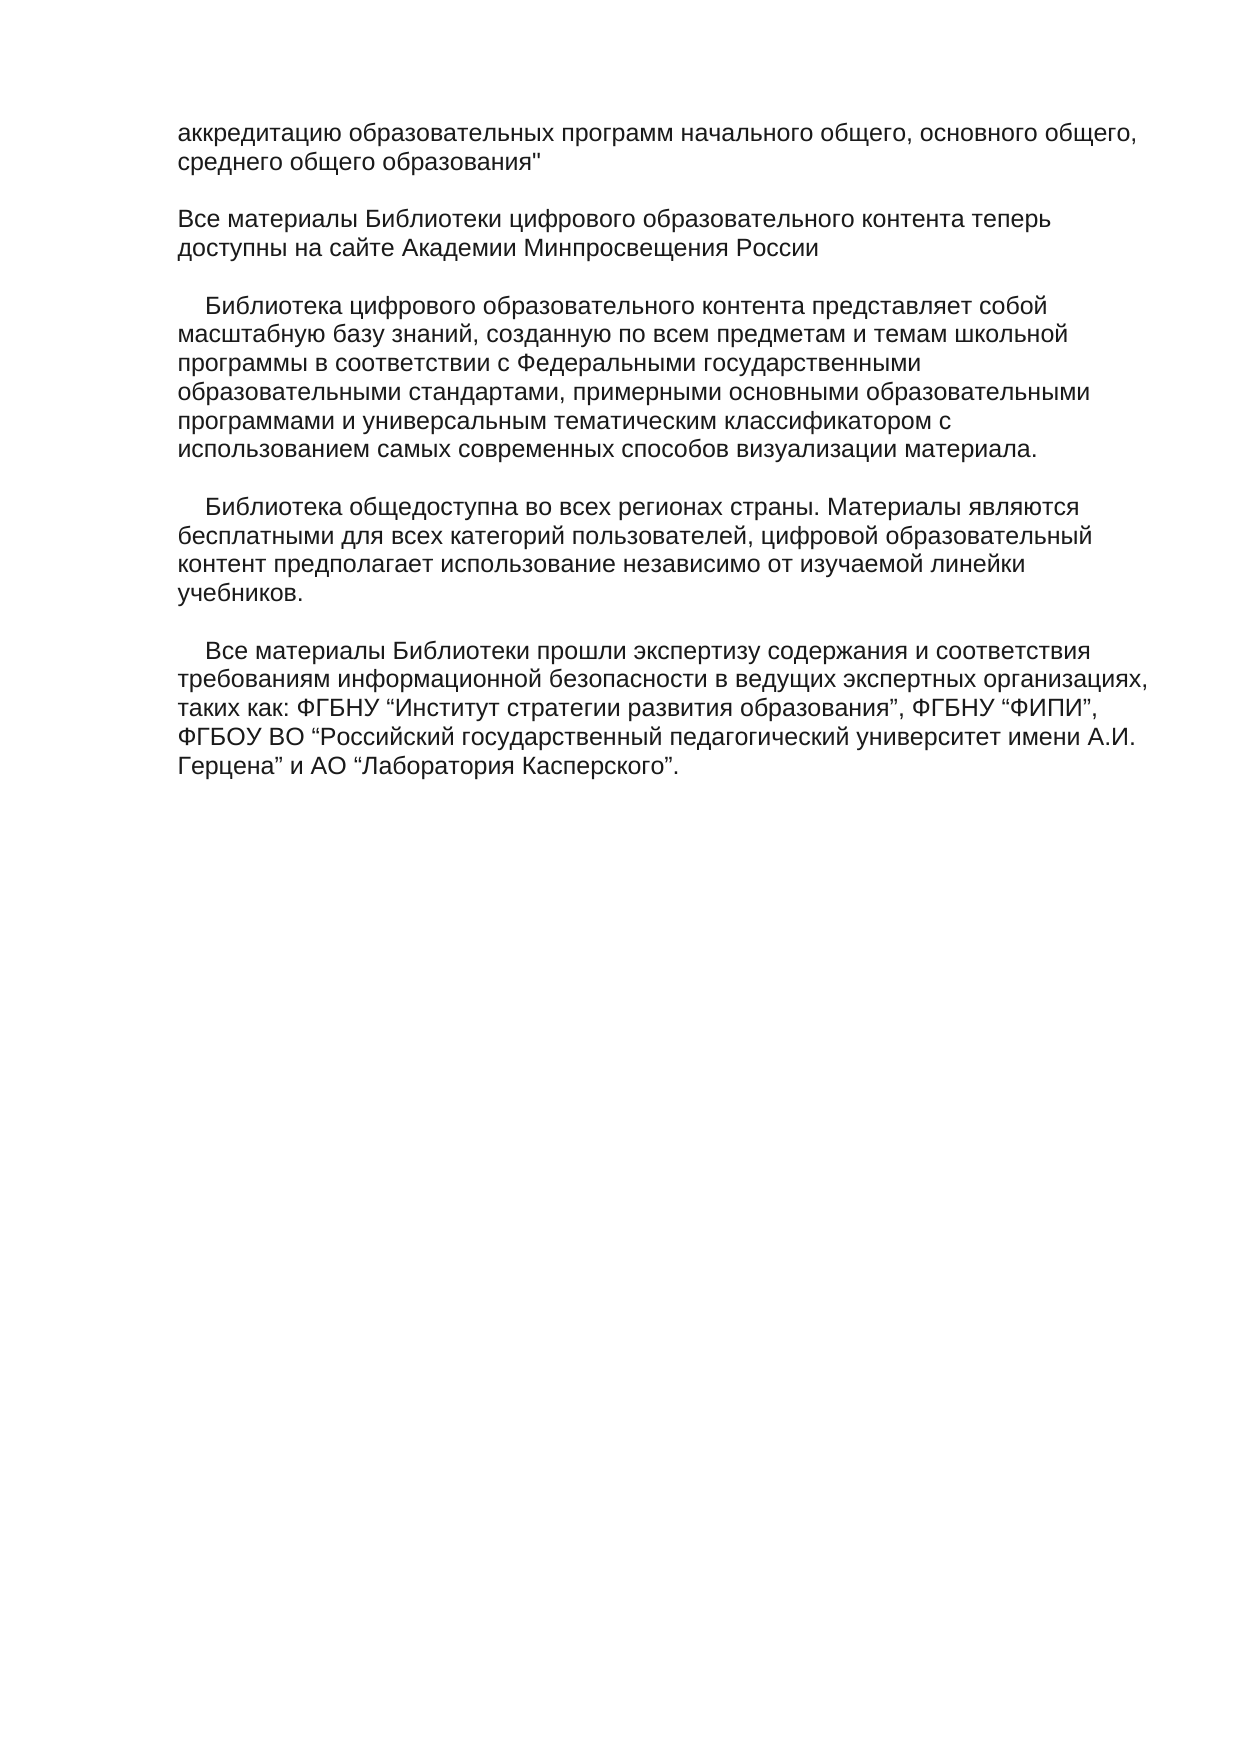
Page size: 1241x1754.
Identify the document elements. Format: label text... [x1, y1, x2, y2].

text Все материалы Библиотеки прошли экспертизу содержания и соответствия требованиям информационной безопасности в ведущих экспертных организациях, таких как: ФГБНУ “Институт стратегии развития образования”, ФГБНУ “ФИПИ”, ФГБОУ ВО “Российский государственный педагогический университет имени А.И. Герцена” и АО “Лаборатория Касперского”. [177, 636, 1152, 779]
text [177, 118, 1152, 176]
text Библиотека цифрового образовательного контента представляет собой масштабную базу знаний, созданную по всем предметам и темам школьной программы в соответствии с Федеральными государственными образовательными стандартами, примерными основными образовательными программами и универсальным тематическим классификатором с использованием самых современных способов визуализации материала. [177, 291, 1152, 463]
text Все материалы Библиотеки цифрового образовательного контента теперь доступны на сайте Академии Минпросвещения России [177, 204, 1152, 262]
text Библиотека общедоступна во всех регионах страны. Материалы являются бесплатными для всех категорий пользователей, цифровой образовательный контент предполагает использование независимо от изучаемой линейки учебников. [177, 492, 1152, 607]
